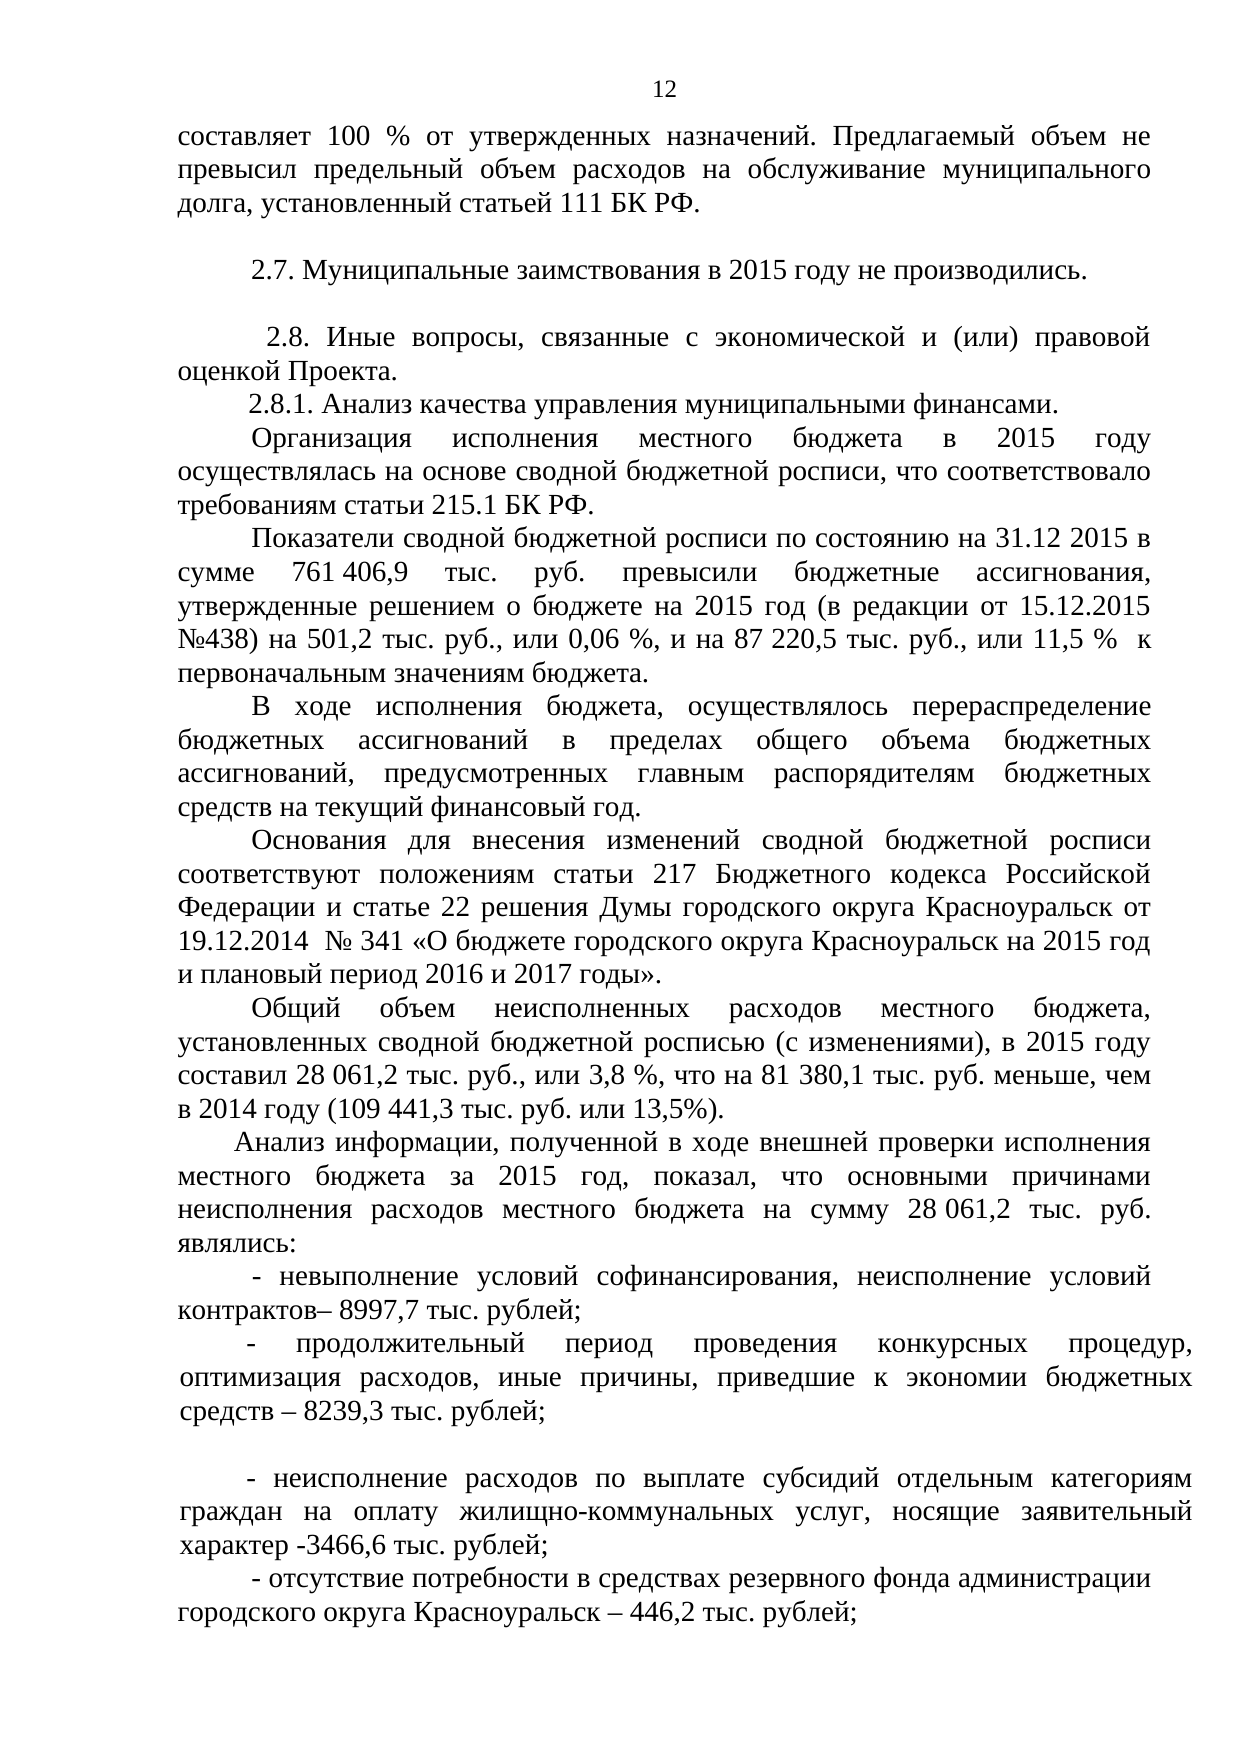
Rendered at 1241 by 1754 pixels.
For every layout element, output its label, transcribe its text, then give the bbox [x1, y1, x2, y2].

text - неисполнение расходов по выплате субсидий отдельным категориям граждан на оплату жилищно-коммунальных услуг, носящие заявительный характер -3466,6 тыс. рублей; [179, 1460, 1193, 1560]
text - невыполнение условий софинансирования, неисполнение условий контрактов– 8997,7 тыс. рублей; [177, 1258, 1152, 1326]
text Основания для внесения изменений сводной бюджетной росписи соответствуют положениям статьи 217 Бюджетного кодекса Российской Федерации и статье 22 решения Думы городского округа Красноуральск от 19.12.2014 № 341 «О бюджете городского округа Красноуральск на 2015 год и плановый период 2016 и 2017 годы». [177, 822, 1152, 990]
text В ходе исполнения бюджета, осуществлялось перераспределение бюджетных ассигнований в пределах общего объема бюджетных ассигнований, предусмотренных главным распорядителям бюджетных средств на текущий финансовый год. [177, 688, 1152, 822]
text 2.7. Муниципальные заимствования в 2015 году не производились. [177, 252, 1152, 286]
text 2.8. Иные вопросы, связанные с экономической и (или) правовой оценкой Проекта. [177, 319, 1152, 386]
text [177, 118, 1152, 219]
text Организация исполнения местного бюджета в 2015 году осуществлялась на основе сводной бюджетной росписи, что соответствовало требованиям статьи 215.1 БК РФ. [177, 420, 1152, 521]
text 2.8.1. Анализ качества управления муниципальными финансами. [177, 386, 1152, 420]
text Анализ информации, полученной в ходе внешней проверки исполнения местного бюджета за 2015 год, показал, что основными причинами неисполнения расходов местного бюджета на сумму 28 061,2 тыс. руб. являлись: [177, 1124, 1152, 1258]
text Общий объем неисполненных расходов местного бюджета, установленных сводной бюджетной росписью (с изменениями), в 2015 году составил 28 061,2 тыс. руб., или 3,8 %, что на 81 380,1 тыс. руб. меньше, чем в 2014 году (109 441,3 тыс. руб. или 13,5%). [177, 990, 1152, 1124]
text - отсутствие потребности в средствах резервного фонда администрации городского округа Красноуральск – 446,2 тыс. рублей; [177, 1560, 1152, 1627]
text - продолжительный период проведения конкурсных процедур, оптимизация расходов, иные причины, приведшие к экономии бюджетных средств – 8239,3 тыс. рублей; [179, 1326, 1193, 1426]
text Показатели сводной бюджетной росписи по состоянию на 31.12 2015 в сумме 761 406,9 тыс. руб. превысили бюджетные ассигнования, утвержденные решением о бюджете на 2015 год (в редакции от 15.12.2015 №438) на 501,2 тыс. руб., или 0,06 %, и на 87 220,5 тыс. руб., или 11,5 % к первоначальным значениям бюджета. [177, 521, 1152, 688]
